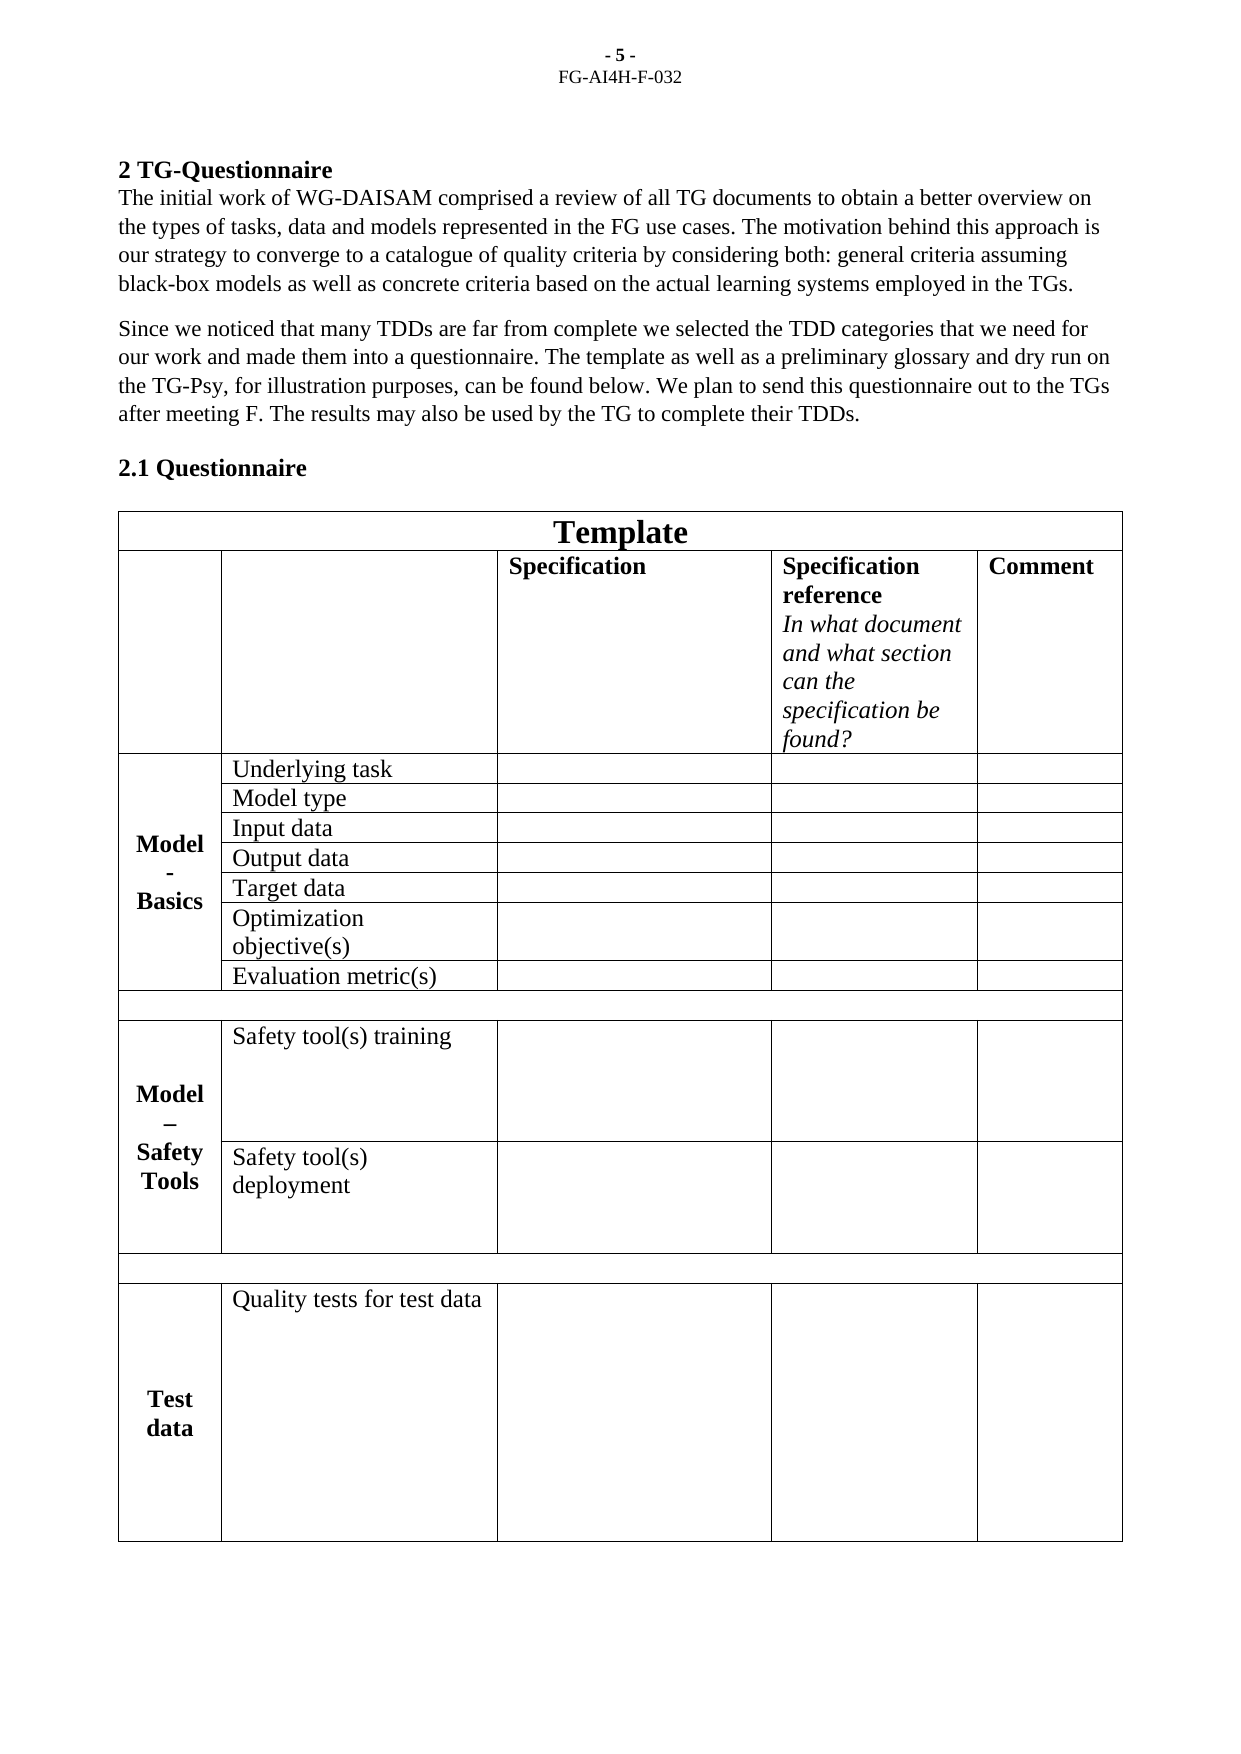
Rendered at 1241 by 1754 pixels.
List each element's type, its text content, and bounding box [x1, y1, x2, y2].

table_cell [119, 1254, 1122, 1283]
table_cell Target data [222, 873, 497, 902]
table_cell [772, 813, 977, 842]
table_cell [978, 813, 1122, 842]
table_cell Evaluation metric(s) [222, 961, 497, 990]
subtitle 2.1 Questionnaire [118, 453, 1122, 482]
table_cell [498, 903, 771, 960]
table_cell [772, 873, 977, 902]
table_cell [119, 991, 1122, 1020]
table_cell [978, 1142, 1122, 1253]
table_cell Test data [119, 1284, 221, 1541]
table_cell [978, 961, 1122, 990]
table_cell [498, 873, 771, 902]
table_cell [772, 961, 977, 990]
table_cell Model type [222, 784, 497, 812]
table_cell [772, 843, 977, 872]
table_cell [978, 873, 1122, 902]
text Since we noticed that many TDDs are far from complete we selected the TDD categories that we need for our work and made them into a questionnaire. The template as well as a preliminary glossary and dry run on the TG-Psy, for illustration purposes, can be found below. We plan to send this questionnaire out to the TGs after meeting F. The results may also be used by the TG to complete their TDDs. [118, 315, 1122, 426]
table_cell [978, 843, 1122, 872]
table_cell Underlying task [222, 754, 497, 782]
table_cell Optimization objective(s) [222, 903, 497, 960]
table_cell [772, 784, 977, 812]
table_cell Safety tool(s) deployment [222, 1142, 497, 1253]
table_cell [772, 754, 977, 782]
table_header Template [119, 512, 1122, 550]
table_cell [498, 754, 771, 782]
table_cell [498, 813, 771, 842]
text The initial work of WG-DAISAM comprised a review of all TG documents to obtain a better overview on the types of tasks, data and models represented in the FG use cases. The motivation behind this approach is our strategy to converge to a catalogue of quality criteria by considering both: general criteria assuming black-box models as well as concrete criteria based on the actual learning systems employed in the TGs. [118, 184, 1122, 296]
table_cell [498, 784, 771, 812]
table_cell [978, 784, 1122, 812]
table_cell [498, 1142, 771, 1253]
table_cell [222, 551, 497, 753]
table_cell Output data [222, 843, 497, 872]
table_cell Specification reference In what document and what section can the specification be found? [772, 551, 977, 753]
table_cell Safety tool(s) training [222, 1021, 497, 1141]
table_cell [772, 903, 977, 960]
table_cell [498, 843, 771, 872]
table_cell [978, 903, 1122, 960]
table_cell [498, 961, 771, 990]
table_cell [772, 1021, 977, 1141]
table_cell [498, 1021, 771, 1141]
table_cell [978, 754, 1122, 782]
table_cell Input data [222, 813, 497, 842]
table_cell [772, 1284, 977, 1541]
table_cell Quality tests for test data [222, 1284, 497, 1541]
table_cell [498, 1284, 771, 1541]
subtitle 2 TG-Questionnaire [118, 156, 1122, 184]
table_cell [978, 1284, 1122, 1541]
table_cell [978, 1021, 1122, 1141]
table_cell Model - Basics [119, 754, 221, 990]
table_cell [119, 551, 221, 753]
table_cell Specification [498, 551, 771, 753]
table_cell Comment [978, 551, 1122, 753]
table_cell Model – Safety Tools [119, 1021, 221, 1253]
table_cell [772, 1142, 977, 1253]
